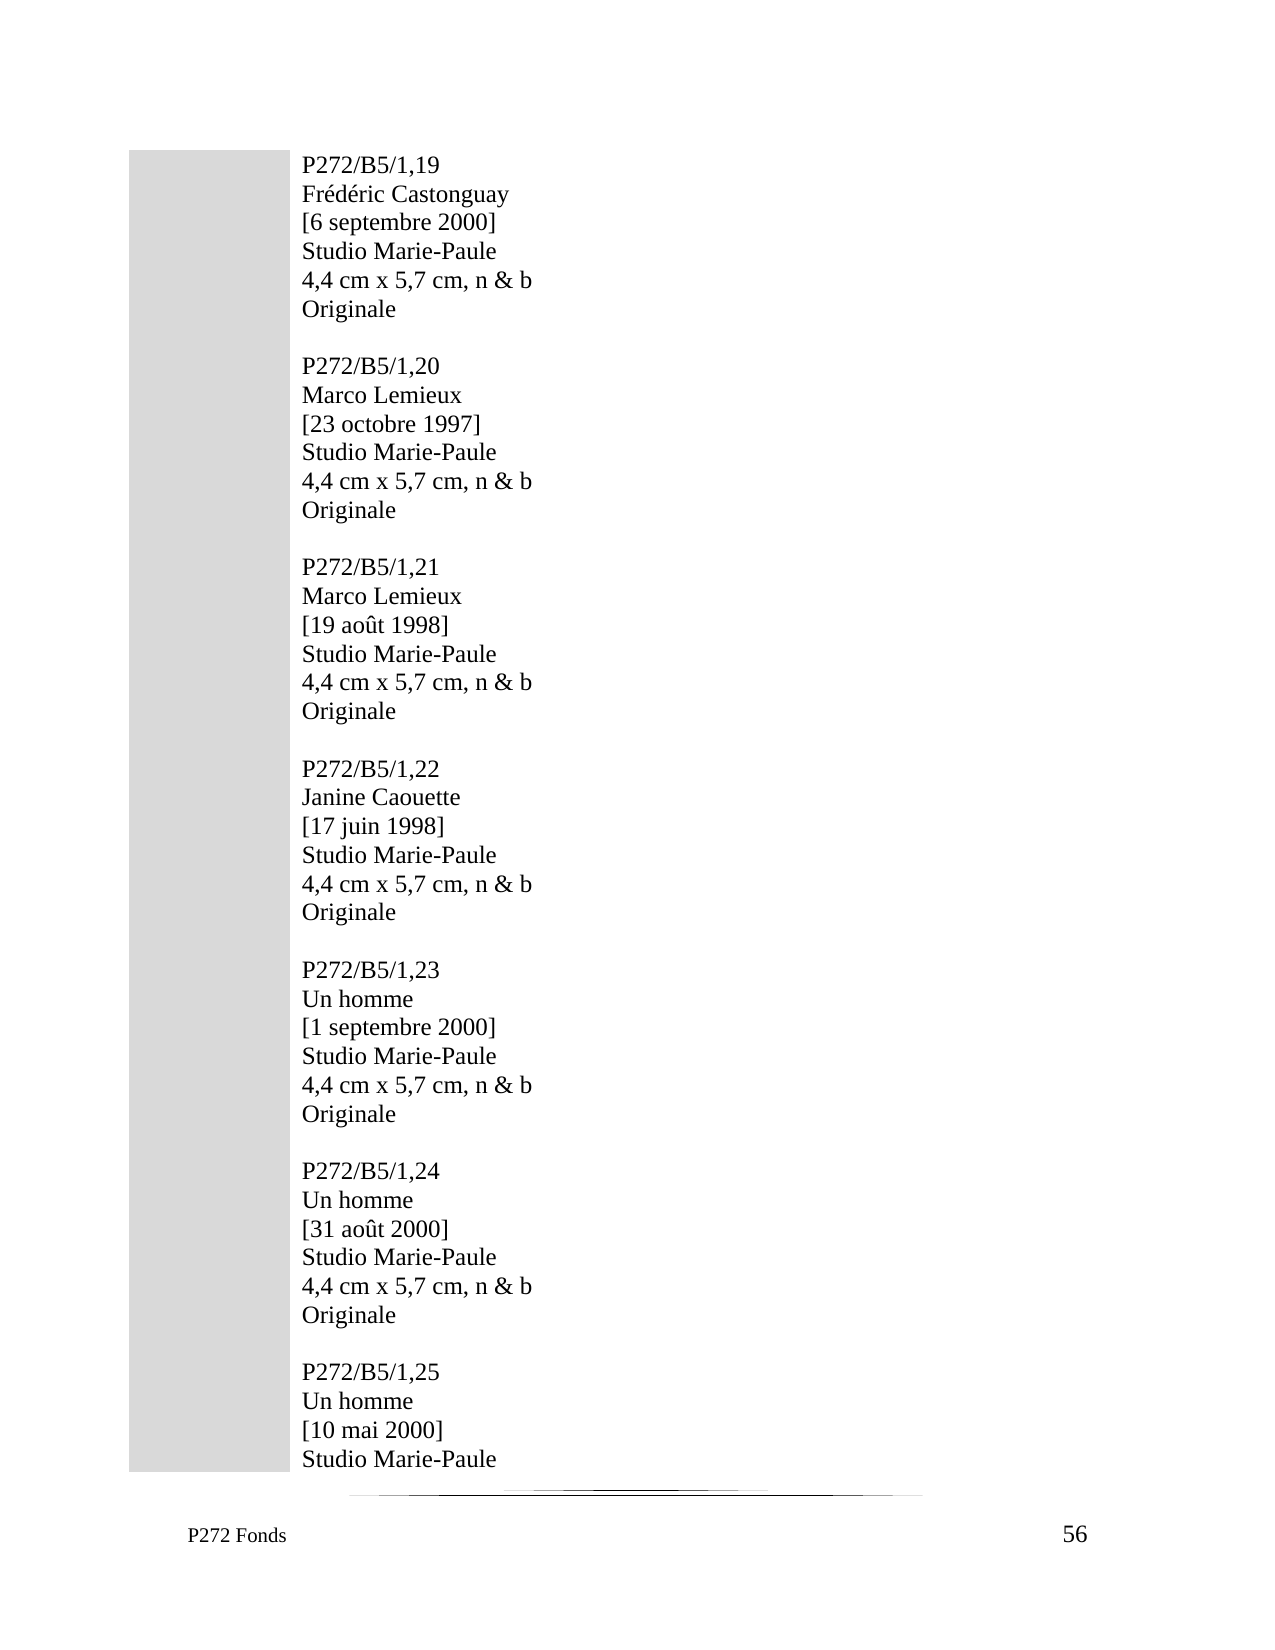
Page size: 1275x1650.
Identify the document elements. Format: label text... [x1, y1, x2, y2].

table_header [290, 150, 1103, 1472]
table_header R-E-T-P [129, 150, 290, 1472]
